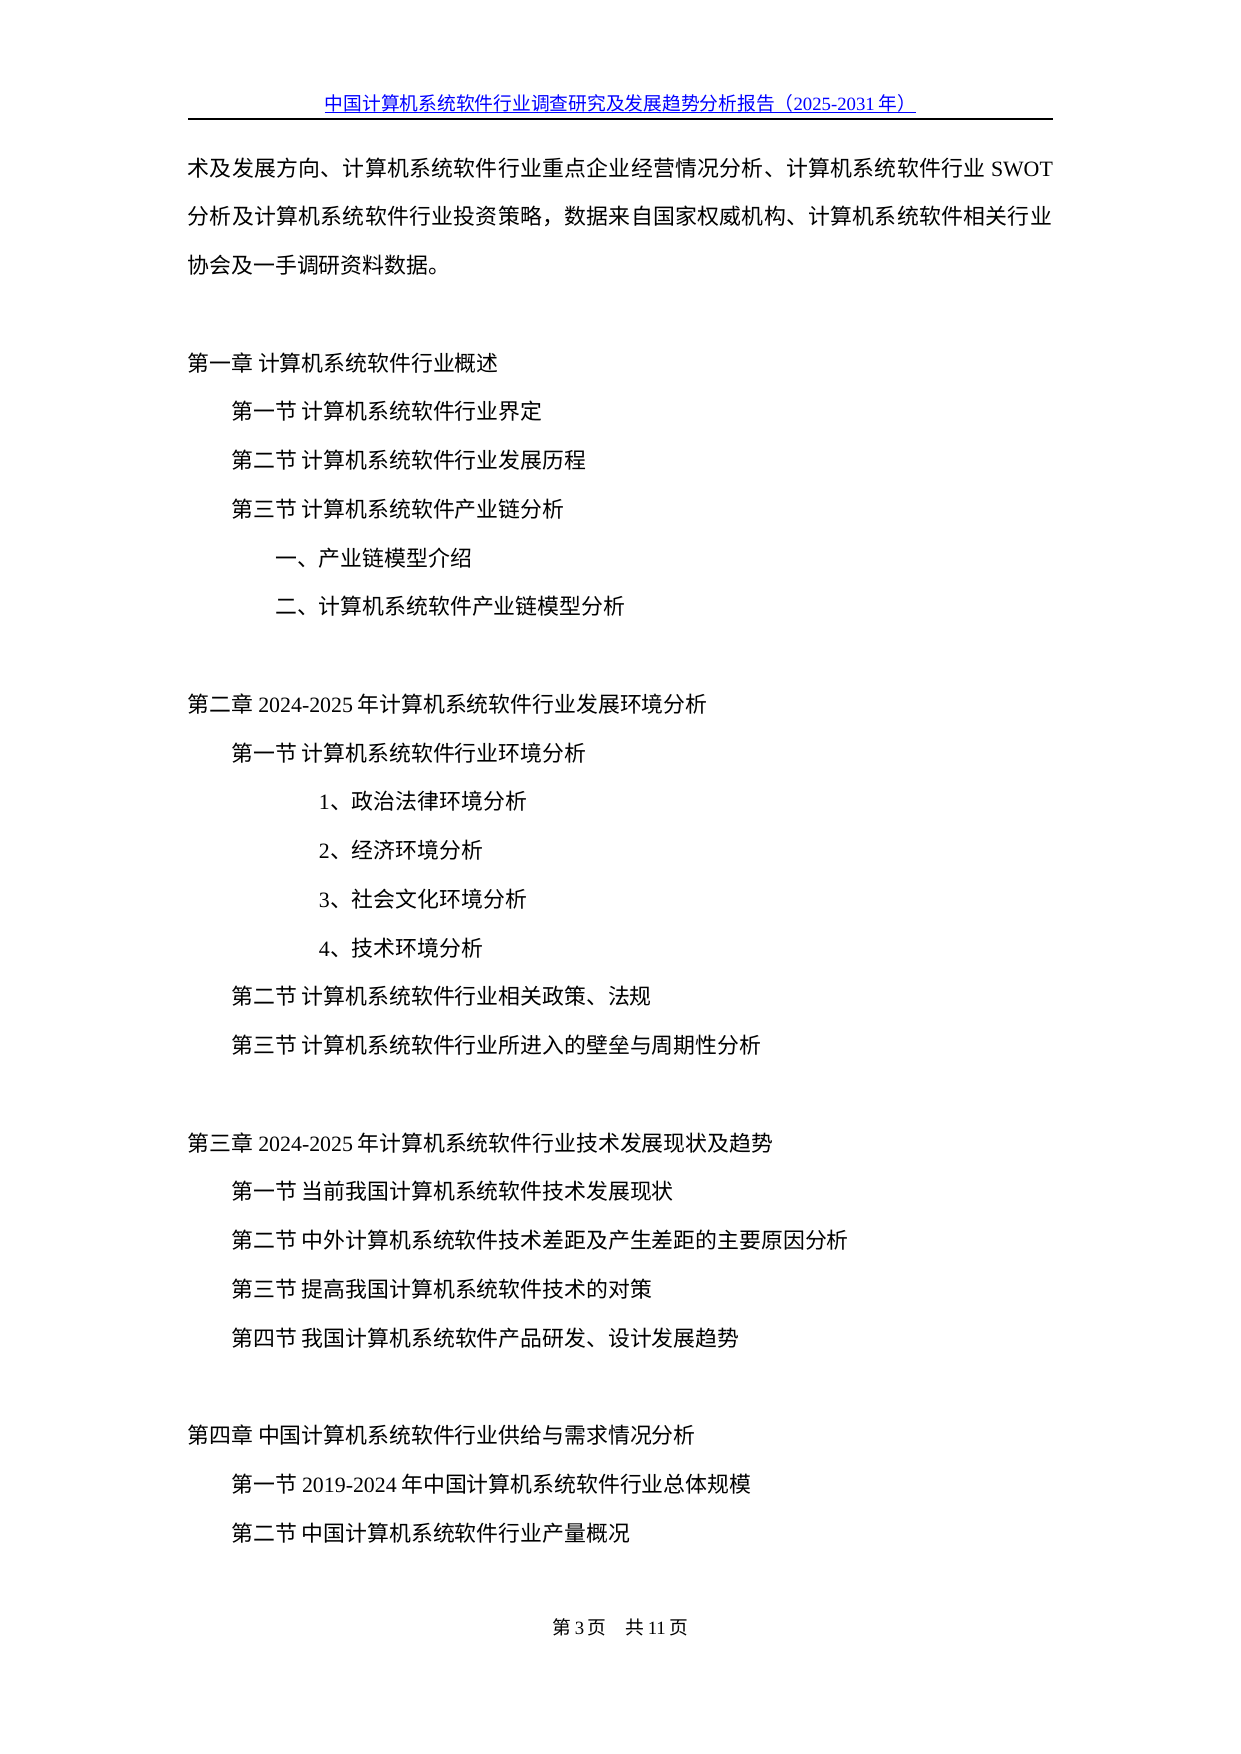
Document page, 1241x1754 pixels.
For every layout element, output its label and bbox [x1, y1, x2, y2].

text [187, 150, 1053, 1548]
